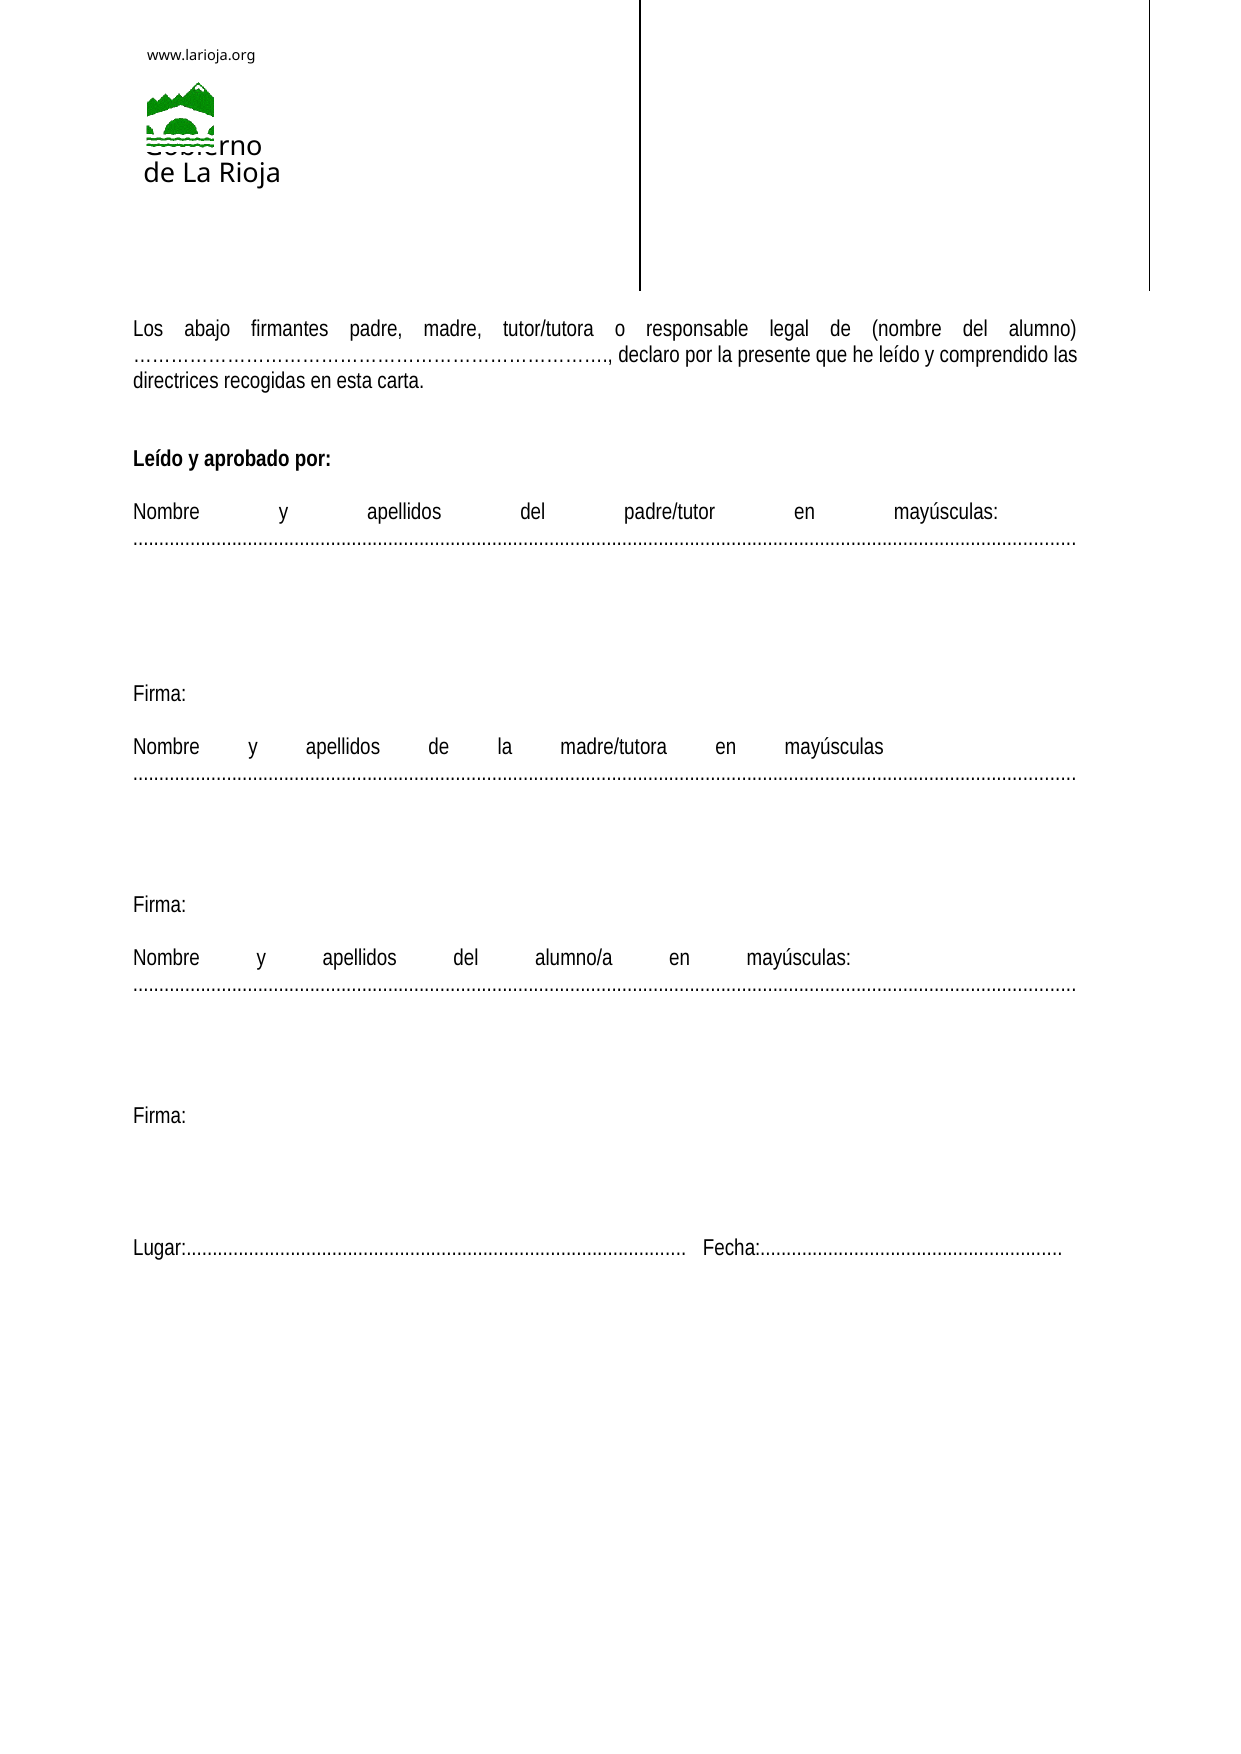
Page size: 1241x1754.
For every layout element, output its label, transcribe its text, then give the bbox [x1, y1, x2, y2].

text Leído y aprobado por: [133, 445, 1078, 471]
text Firma: [133, 891, 1078, 917]
text Firma: [133, 680, 1078, 706]
picture [142, 74, 220, 152]
text Lugar: Fecha: [133, 1233, 1078, 1260]
text Nombre y apellidos del padre/tutor en mayúsculas: [133, 498, 1078, 574]
text Firma: [133, 1102, 1078, 1128]
text Nombre y apellidos del alumno/a en mayúsculas: [133, 943, 1078, 996]
text Los abajo firmantes padre, madre, tutor/tutora o responsable legal de (nombre del alumno) …………………………………………………………………., declaro por la presente que he leído y comprendido las directrices recogidas en esta carta. [133, 315, 1078, 394]
text Nombre y apellidos de la madre/tutora en mayúsculas [133, 733, 1078, 785]
